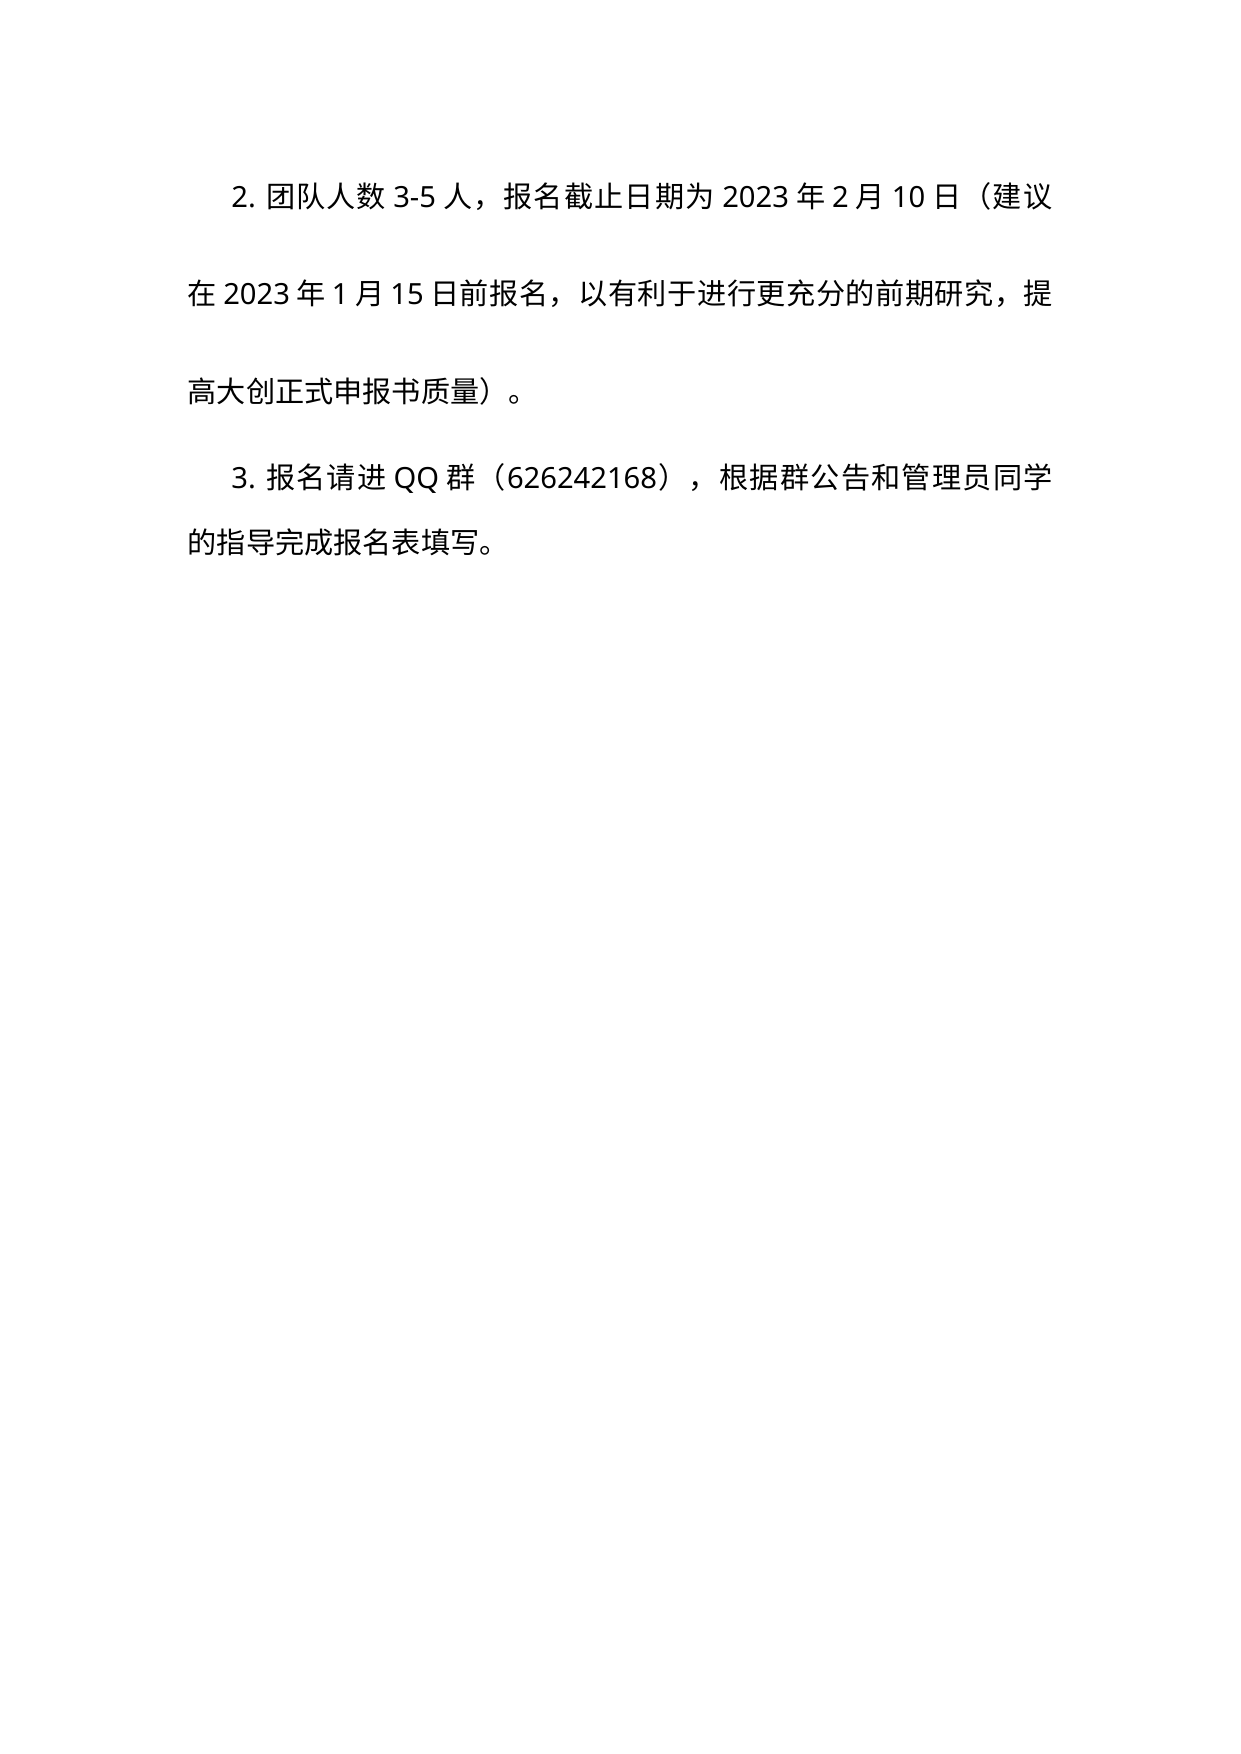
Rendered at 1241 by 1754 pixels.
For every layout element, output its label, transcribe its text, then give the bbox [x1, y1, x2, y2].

text 3. 报名请进QQ群（626242168），根据群公告和管理员同学的指导完成报名表填写。 [187, 443, 1053, 573]
text 2. 团队人数3-5人，报名截止日期为2023年2月10日（建议在2023年1月15日前报名，以有利于进行更充分的前期研究，提高大创正式申报书质量）。 [187, 162, 1053, 422]
